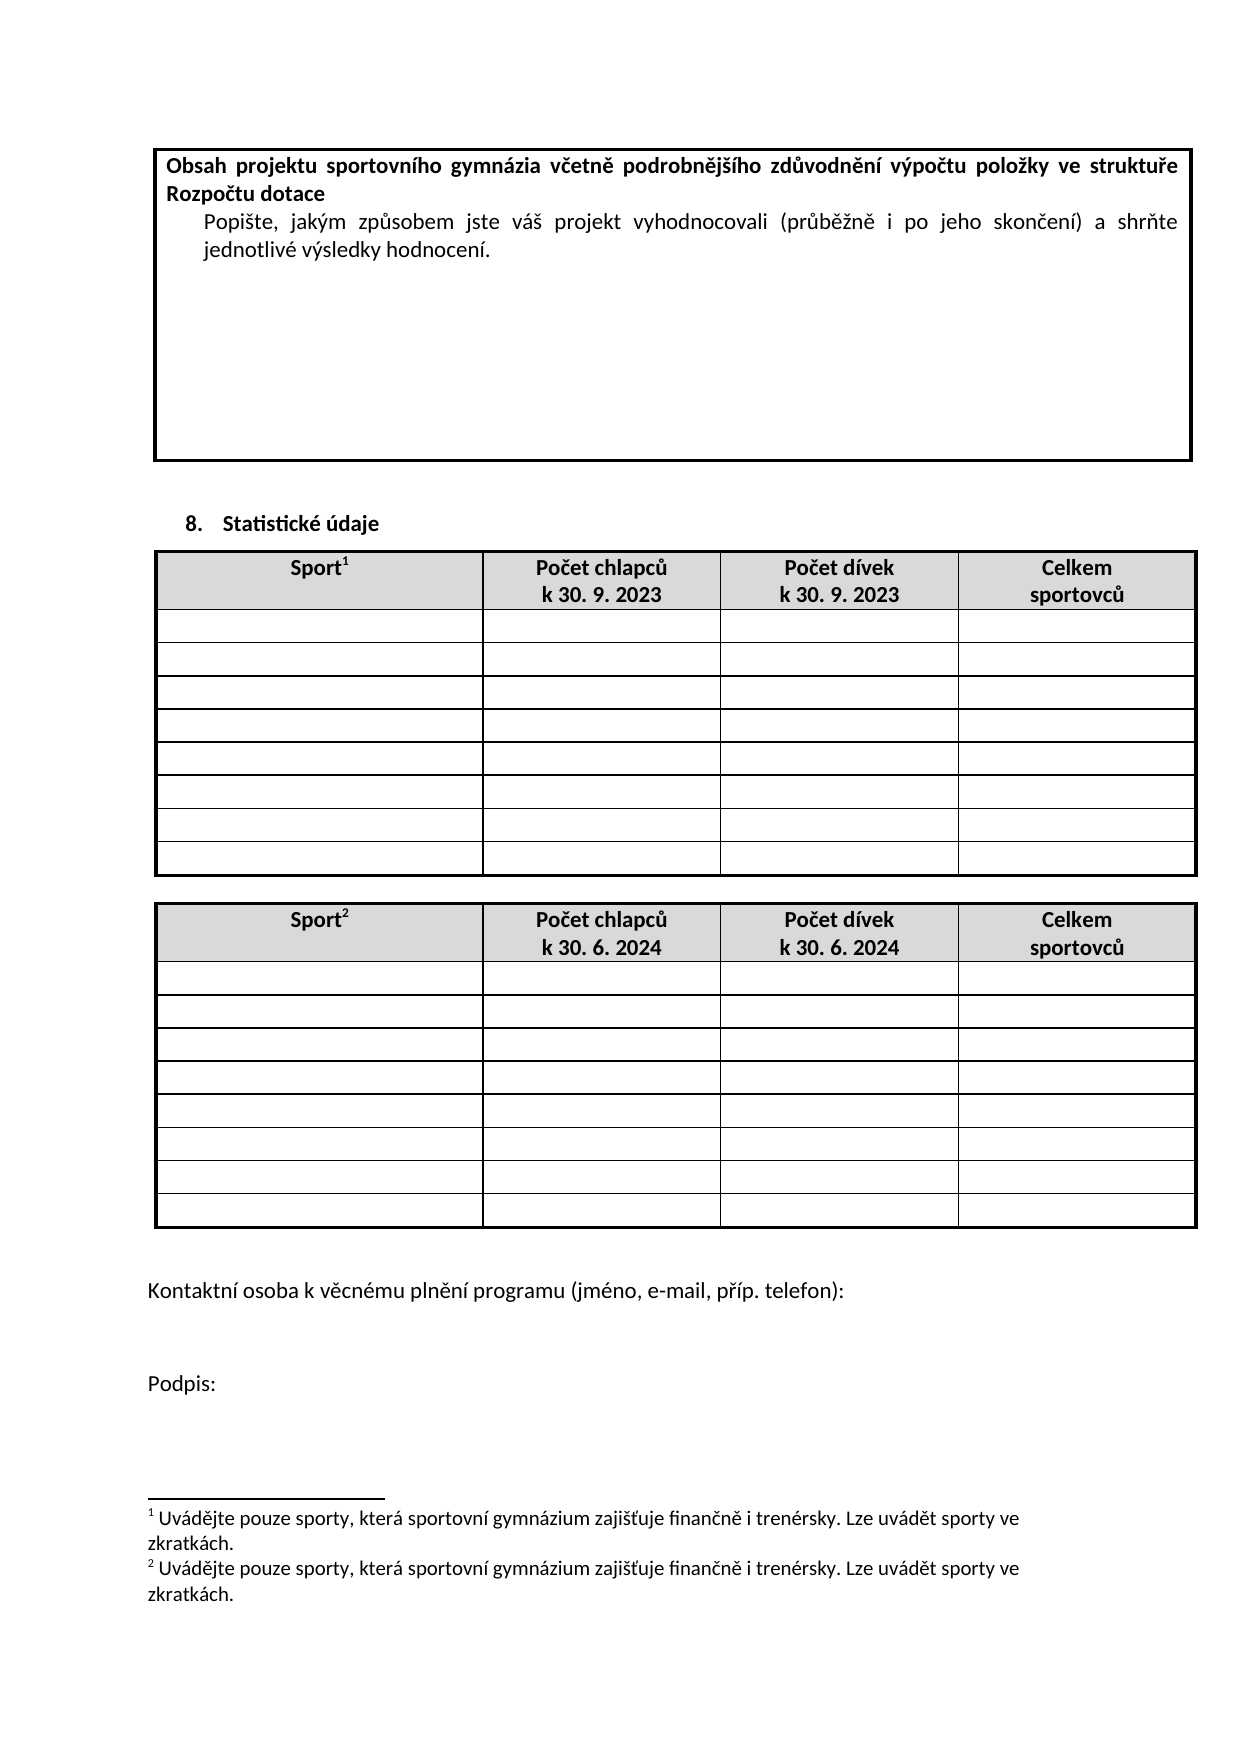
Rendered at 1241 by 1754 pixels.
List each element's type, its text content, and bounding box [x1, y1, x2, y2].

table_cell [484, 809, 720, 841]
table_header Počet dívek k 30. 6. 2024 [721, 905, 958, 961]
table_cell [484, 996, 720, 1027]
table_cell [721, 677, 958, 708]
table_cell [158, 1095, 482, 1126]
table_cell [484, 677, 720, 708]
table_cell [721, 1194, 958, 1226]
table_cell [721, 776, 958, 807]
table_cell [484, 842, 720, 874]
table_cell [158, 809, 482, 841]
table_header Počet chlapců k 30. 6. 2024 [484, 905, 720, 961]
table_cell [959, 962, 1194, 994]
table_cell [721, 809, 958, 841]
table_cell [484, 1161, 720, 1193]
table_cell [158, 743, 482, 774]
table_header Sport [158, 905, 482, 961]
table_cell [959, 610, 1194, 642]
table_cell [484, 1128, 720, 1159]
table_cell [721, 710, 958, 741]
table_header Počet dívek k 30. 9. 2023 [721, 553, 958, 609]
table_cell [959, 677, 1194, 708]
table_cell [721, 743, 958, 774]
table_cell [484, 710, 720, 741]
table_cell [158, 1161, 482, 1193]
table_cell [721, 842, 958, 874]
table_cell [158, 1062, 482, 1093]
table_cell [158, 996, 482, 1027]
table_header Celkem sportovců [959, 905, 1194, 961]
table_cell [158, 710, 482, 741]
table_cell [158, 1029, 482, 1060]
text Podpis: [148, 1369, 1093, 1397]
table_cell [721, 996, 958, 1027]
table_cell [484, 1029, 720, 1060]
table_cell [959, 1194, 1194, 1226]
table_cell [959, 1095, 1194, 1126]
table_cell [158, 1194, 482, 1226]
table_cell [959, 643, 1194, 675]
table_cell [959, 1161, 1194, 1193]
table_cell [959, 996, 1194, 1027]
table_cell [484, 643, 720, 675]
table_cell [721, 1062, 958, 1093]
table_cell [959, 1062, 1194, 1093]
table_header Obsah projektu sportovního gymnázia včetně podrobnějšího zdůvodnění výpočtu položky ve struktuře Rozpočtu dotace Popište, jakým způsobem jste váš projekt vyhodnocovali (průběžně i po jeho skončení) a shrňte jednotlivé výsledky hodnocení. [157, 151, 1189, 459]
table_cell [959, 776, 1194, 807]
table_cell [959, 1128, 1194, 1159]
table_cell [484, 962, 720, 994]
table_header Celkem sportovců [959, 553, 1194, 609]
text Kontaktní osoba k věcnému plnění programu (jméno, e-mail, příp. telefon): [148, 1276, 1093, 1304]
list Statistické údaje [185, 509, 1093, 537]
table_cell [721, 610, 958, 642]
table_cell [484, 1062, 720, 1093]
table_cell [721, 1161, 958, 1193]
table_cell [158, 842, 482, 874]
table_cell [721, 1128, 958, 1159]
table_cell [158, 610, 482, 642]
table_header Sport [158, 553, 482, 609]
table_cell [959, 842, 1194, 874]
table_cell [721, 962, 958, 994]
table_cell [484, 743, 720, 774]
table_header Počet chlapců k 30. 9. 2023 [484, 553, 720, 609]
table_cell [721, 1029, 958, 1060]
table_cell [158, 643, 482, 675]
table_cell [484, 610, 720, 642]
table_cell [484, 1095, 720, 1126]
table_cell [158, 1128, 482, 1159]
table_cell [959, 1029, 1194, 1060]
table_cell [484, 1194, 720, 1226]
table_cell [959, 743, 1194, 774]
table_cell [158, 776, 482, 807]
table_cell [959, 710, 1194, 741]
table_cell [721, 1095, 958, 1126]
table_cell [158, 962, 482, 994]
table_cell [721, 643, 958, 675]
table_cell [484, 776, 720, 807]
table_cell [959, 809, 1194, 841]
table_cell [158, 677, 482, 708]
